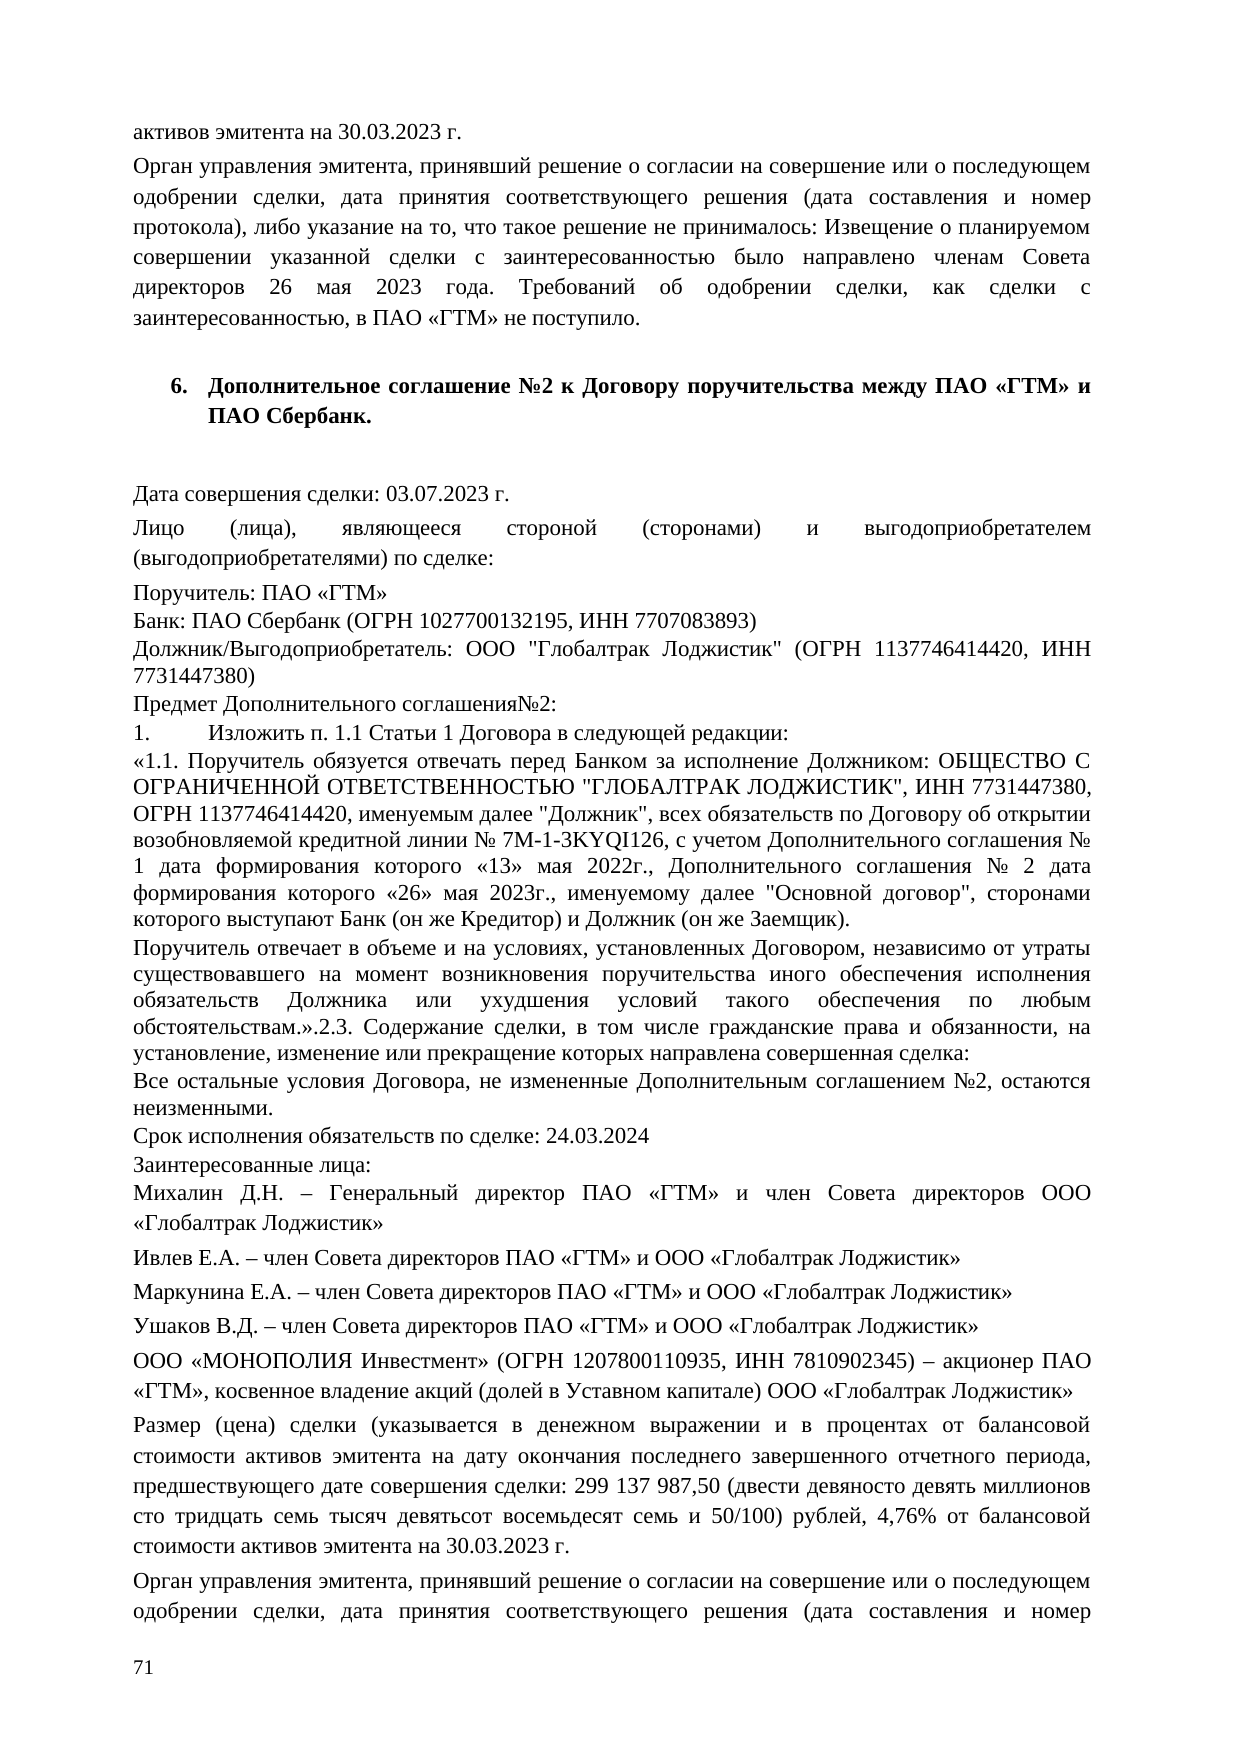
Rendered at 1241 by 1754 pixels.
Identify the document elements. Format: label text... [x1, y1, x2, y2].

text Все остальные условия Договора, не измененные Дополнительным соглашением №2, остаются неизменными. [133, 1067, 1092, 1120]
text Ивлев Е.А. – член Совета директоров ПАО «ГТМ» и ООО «Глобалтрак Лоджистик» [133, 1244, 1092, 1270]
text Дата совершения сделки: 03.07.2023 г. [133, 479, 1092, 506]
text Поручитель: ПАО «ГТМ» [133, 578, 1092, 605]
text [133, 118, 1092, 144]
text Должник/Выгодоприобретатель: ООО "Глобалтрак Лоджистик" (ОГРН 1137746414420, ИНН 7731447380) [133, 635, 1092, 688]
text Маркунина Е.А. – член Совета директоров ПАО «ГТМ» и ООО «Глобалтрак Лоджистик» [133, 1278, 1092, 1304]
text Лицо (лица), являющееся стороной (сторонами) и выгодоприобретателем (выгодоприобретателями) по сделке: [133, 514, 1092, 571]
text Срок исполнения обязательств по сделке: 24.03.2024 [133, 1122, 1092, 1149]
list Дополнительное соглашение №2 к Договору поручительства между ПАО «ГТМ» и ПАО Сбербанк. [170, 372, 1092, 429]
text Михалин Д.Н. – Генеральный директор ПАО «ГТМ» и член Совета директоров ООО «Глобалтрак Лоджистик» [133, 1179, 1092, 1236]
text 1. Изложить п. 1.1 Статьи 1 Договора в следующей редакции: [133, 719, 1092, 745]
text Размер (цена) сделки (указывается в денежном выражении и в процентах от балансовой стоимости активов эмитента на дату окончания последнего завершенного отчетного периода, предшествующего дате совершения сделки: 299 137 987,50 (двести девяносто девять миллионов сто тридцать семь тысяч девятьсот восемьдесят семь и 50/100) рублей, 4,76% от балансовой стоимости активов эмитента на 30.03.2023 г. [133, 1411, 1092, 1559]
text Поручитель отвечает в объеме и на условиях, установленных Договором, независимо от утраты существовавшего на момент возникновения поручительства иного обеспечения исполнения обязательств Должника или ухудшения условий такого обеспечения по любым обстоятельствам.».2.3. Содержание сделки, в том числе гражданские права и обязанности, на установление, изменение или прекращение которых направлена совершенная сделка: [133, 934, 1092, 1065]
text Заинтересованные лица: [133, 1151, 1092, 1177]
text Предмет Дополнительного соглашения№2: [133, 690, 1092, 717]
text «1.1. Поручитель обязуется отвечать перед Банком за исполнение Должником: ОБЩЕСТВО С ОГРАНИЧЕННОЙ ОТВЕТСТВЕННОСТЬЮ "ГЛОБАЛТРАК ЛОДЖИСТИК", ИНН 7731447380, ОГРН 1137746414420, именуемым далее "Должник", всех обязательств по Договору об открытии возобновляемой кредитной линии № 7M-1-3KYQI126, с учетом Дополнительного соглашения № 1 дата формирования которого «13» мая 2022г., Дополнительного соглашения № 2 дата формирования которого «26» мая 2023г., именуемому далее "Основной договор", сторонами которого выступают Банк (он же Кредитор) и Должник (он же Заемщик). [133, 747, 1092, 932]
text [133, 1567, 1092, 1623]
text Банк: ПАО Сбербанк (ОГРН 1027700132195, ИНН 7707083893) [133, 607, 1092, 633]
text ООО «МОНОПОЛИЯ Инвестмент» (ОГРН 1207800110935, ИНН 7810902345) – акционер ПАО «ГТМ», косвенное владение акций (долей в Уставном капитале) ООО «Глобалтрак Лоджистик» [133, 1347, 1092, 1403]
text Ушаков В.Д. – член Совета директоров ПАО «ГТМ» и ООО «Глобалтрак Лоджистик» [133, 1312, 1092, 1339]
